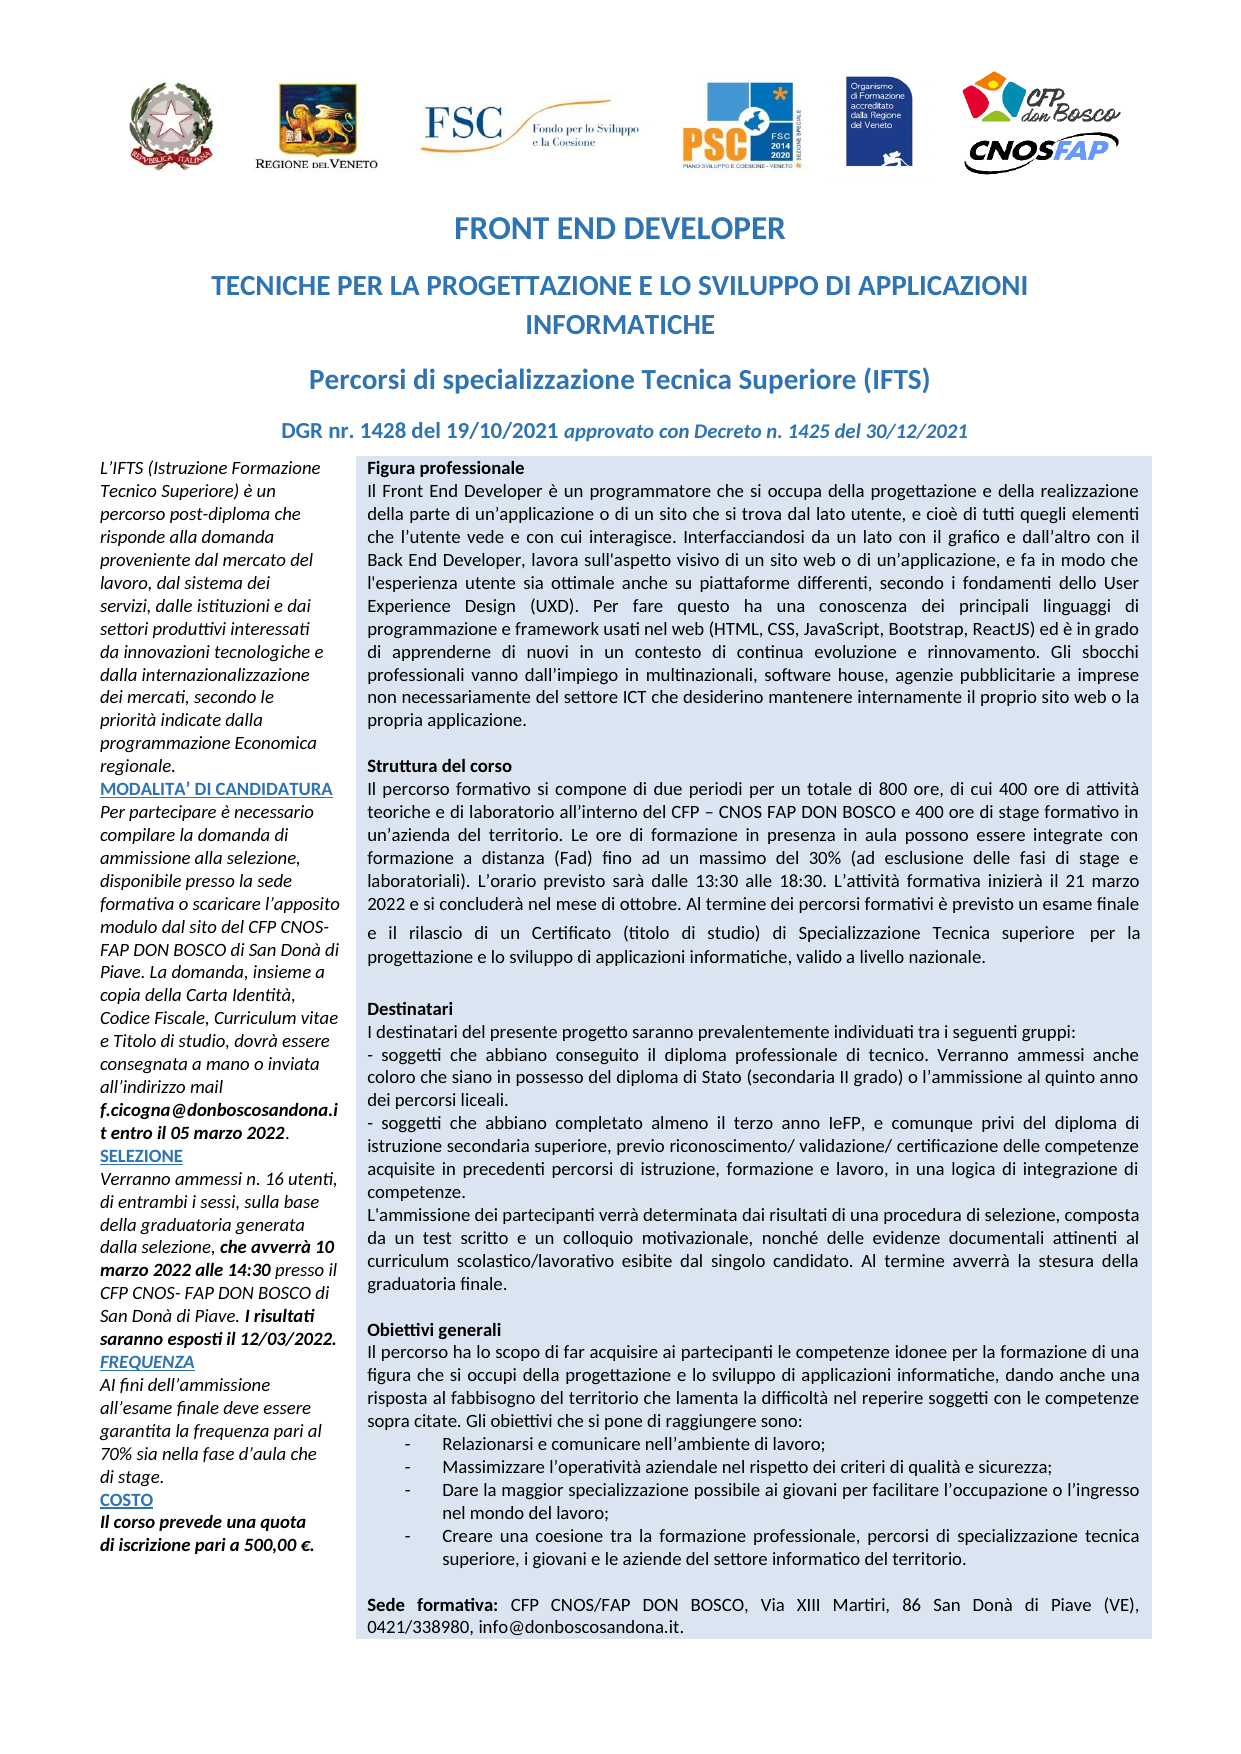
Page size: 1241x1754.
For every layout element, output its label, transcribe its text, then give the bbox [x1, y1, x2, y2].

text Percorsi di specializzazione Tecnica Superiore (IFTS) [118, 361, 1122, 397]
picture [118, 73, 811, 180]
text FRONT END DEVELOPER [118, 207, 1122, 247]
picture [960, 64, 1123, 177]
table_header L’IFTS (Istruzione Formazione Tecnico Superiore) è un percorso post-diploma che risponde alla domanda proveniente dal mercato del lavoro, dal sistema dei servizi, dalle istituzioni e dai settori produttivi interessati da innovazioni tecnologiche e dalla internazionalizzazione dei mercati, secondo le priorità indicate dalla programmazione Economica regionale. MODALITA’ DI CANDIDATURA Per partecipare è necessario compilare la domanda di ammissione alla selezione, disponibile presso la sede formativa o scaricare l’apposito modulo dal sito del CFP CNOS- FAP DON BOSCO di San Donà di Piave. La domanda, insieme a copia della Carta Identità, Codice Fiscale, Curriculum vitae e Titolo di studio, dovrà essere consegnata a mano o inviata all’indirizzo mail f.cicogna@donboscosandona.it entro il 05 marzo 2022. SELEZIONE Verranno ammessi n. 16 utenti, di entrambi i sessi, sulla base della graduatoria generata dalla selezione, che avverrà 10 marzo 2022 alle 14:30 presso il CFP CNOS- FAP DON BOSCO di San Donà di Piave. I risultati saranno esposti il 12/03/2022. FREQUENZA AI fini dell’ammissione all’esame finale deve essere garantita la frequenza pari al 70% sia nella fase d’aula che di stage. COSTO Il corso prevede una quota di iscrizione pari a 500,00 €. [89, 456, 356, 1639]
text DGR nr. 1428 del 19/10/2021 approvato con Decreto n. 1425 del 30/12/2021 [129, 416, 1122, 444]
text TECNICHE PER LA PROGETTAZIONE E LO SVILUPPO DI APPLICAZIONI INFORMATICHE [118, 267, 1122, 341]
picture [828, 65, 931, 180]
table_header Figura professionale Il Front End Developer è un programmatore che si occupa della progettazione e della realizzazione della parte di un’applicazione o di un sito che si trova dal lato utente, e cioè di tutti quegli elementi che l’utente vede e con cui interagisce. Interfacciandosi da un lato con il grafico e dall’altro con il Back End Developer, lavora sull'aspetto visivo di un sito web o di un’applicazione, e fa in modo che l'esperienza utente sia ottimale anche su piattaforme differenti, secondo i fondamenti dello User Experience Design (UXD). Per fare questo ha una conoscenza dei principali linguaggi di programmazione e framework usati nel web (HTML, CSS, JavaScript, Bootstrap, ReactJS) ed è in grado di apprenderne di nuovi in un contesto di continua evoluzione e rinnovamento. Gli sbocchi professionali vanno dall’impiego in multinazionali, software house, agenzie pubblicitarie a imprese non necessariamente del settore ICT che desiderino mantenere internamente il proprio sito web o la propria applicazione. Struttura del corso Il percorso formativo si compone di due periodi per un totale di 800 ore, di cui 400 ore di attività teoriche e di laboratorio all’interno del CFP – CNOS FAP DON BOSCO e 400 ore di stage formativo in un’azienda del territorio. Le ore di formazione in presenza in aula possono essere integrate con formazione a distanza (Fad) fino ad un massimo del 30% (ad esclusione delle fasi di stage e laboratoriali). L’orario previsto sarà dalle 13:30 alle 18:30. L’attività formativa inizierà il 21 marzo 2022 e si concluderà nel mese di ottobre. Al termine dei percorsi formativi è previsto un esame finale e il rilascio di un Certificato (titolo di studio) di Specializzazione Tecnica superiore per la progettazione e lo sviluppo di applicazioni informatiche, valido a livello nazionale. Destinatari I destinatari del presente progetto saranno prevalentemente individuati tra i seguenti gruppi: - soggetti che abbiano conseguito il diploma professionale di tecnico. Verranno ammessi anche coloro che siano in possesso del diploma di Stato (secondaria II grado) o l’ammissione al quinto anno dei percorsi liceali. - soggetti che abbiano completato almeno il terzo anno IeFP, e comunque privi del diploma di istruzione secondaria superiore, previo riconoscimento/ validazione/ certificazione delle competenze acquisite in precedenti percorsi di istruzione, formazione e lavoro, in una logica di integrazione di competenze. L'ammissione dei partecipanti verrà determinata dai risultati di una procedura di selezione, composta da un test scritto e un colloquio motivazionale, nonché delle evidenze documentali attinenti al curriculum scolastico/lavorativo esibite dal singolo candidato. Al termine avverrà la stesura della graduatoria finale. Obiettivi generali Il percorso ha lo scopo di far acquisire ai partecipanti le competenze idonee per la formazione di una figura che si occupi della progettazione e lo sviluppo di applicazioni informatiche, dando anche una risposta al fabbisogno del territorio che lamenta la difficoltà nel reperire soggetti con le competenze sopra citate. Gli obiettivi che si pone di raggiungere sono: Relazionarsi e comunicare nell’ambiente di lavoro; Massimizzare l’operatività aziendale nel rispetto dei criteri di qualità e sicurezza; Dare la maggior specializzazione possibile ai giovani per facilitare l’occupazione o l’ingresso nel mondo del lavoro; Creare una coesione tra la formazione professionale, percorsi di specializzazione tecnica superiore, i giovani e le aziende del settore informatico del territorio. Sede formativa: CFP CNOS/FAP DON BOSCO, Via XIII Martiri, 86 San Donà di Piave (VE), 0421/338980, info@donboscosandona.it. [356, 456, 1152, 1639]
